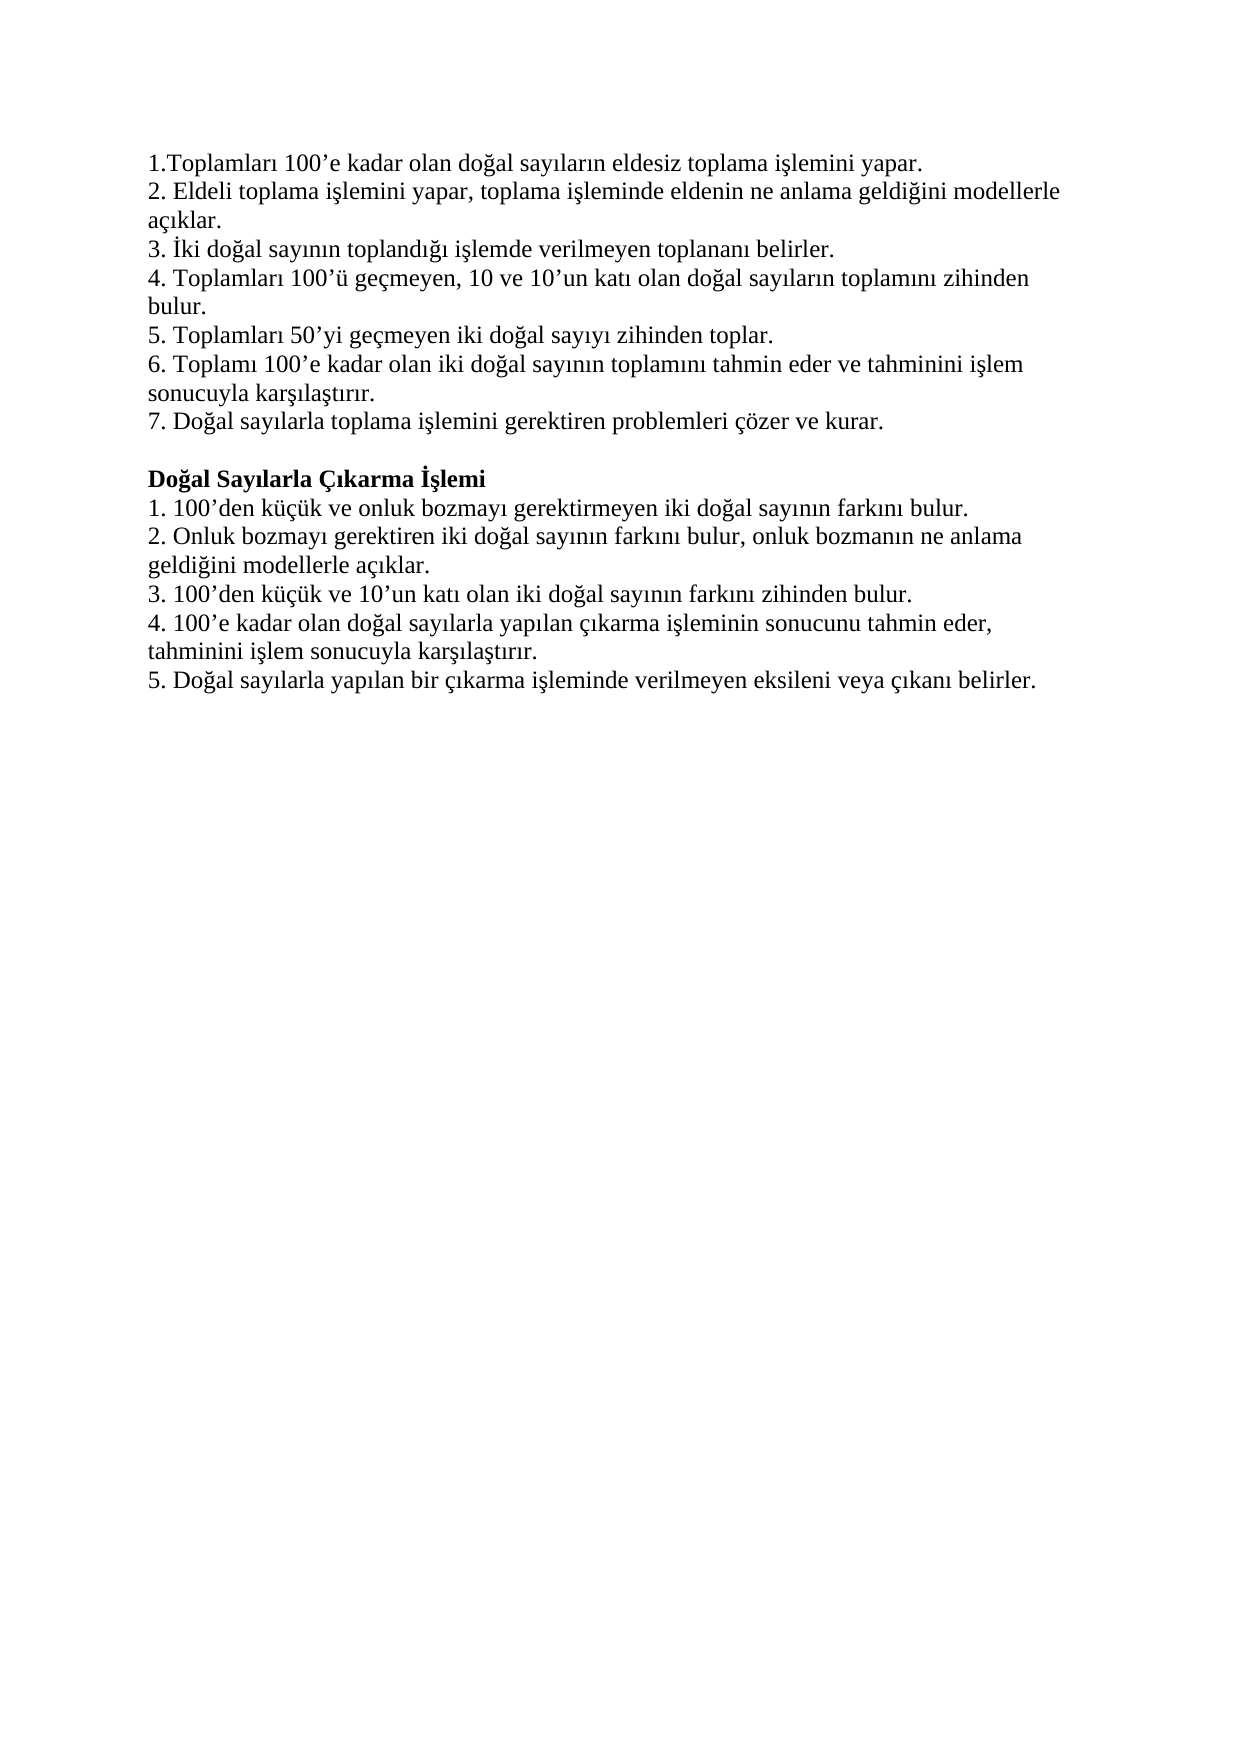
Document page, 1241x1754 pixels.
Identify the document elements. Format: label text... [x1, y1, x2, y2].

text 2. Eldeli toplama işlemini yapar, toplama işleminde eldenin ne anlama geldiğini modellerle açıklar. [148, 176, 1093, 234]
text 3. 100’den küçük ve 10’un katı olan iki doğal sayının farkını zihinden bulur. [148, 579, 1093, 608]
text Doğal Sayılarla Çıkarma İşlemi [148, 464, 1093, 493]
text 7. Doğal sayılarla toplama işlemini gerektiren problemleri çözer ve kurar. [148, 406, 1093, 435]
text 1. 100’den küçük ve onluk bozmayı gerektirmeyen iki doğal sayının farkını bulur. [148, 493, 1093, 521]
text 1.Toplamları 100’e kadar olan doğal sayıların eldesiz toplama işlemini yapar. [148, 148, 1093, 176]
text 3. İki doğal sayının toplandığı işlemde verilmeyen toplananı belirler. [148, 234, 1093, 263]
text 5. Doğal sayılarla yapılan bir çıkarma işleminde verilmeyen eksileni veya çıkanı belirler. [148, 665, 1093, 694]
text 5. Toplamları 50’yi geçmeyen iki doğal sayıyı zihinden toplar. [148, 320, 1093, 349]
text 4. 100’e kadar olan doğal sayılarla yapılan çıkarma işleminin sonucunu tahmin eder, tahminini işlem sonucuyla karşılaştırır. [148, 608, 1093, 665]
text 2. Onluk bozmayı gerektiren iki doğal sayının farkını bulur, onluk bozmanın ne anlama geldiğini modellerle açıklar. [148, 521, 1093, 579]
text 4. Toplamları 100’ü geçmeyen, 10 ve 10’un katı olan doğal sayıların toplamını zihinden bulur. [148, 263, 1093, 320]
text 6. Toplamı 100’e kadar olan iki doğal sayının toplamını tahmin eder ve tahminini işlem sonucuyla karşılaştırır. [148, 349, 1093, 406]
